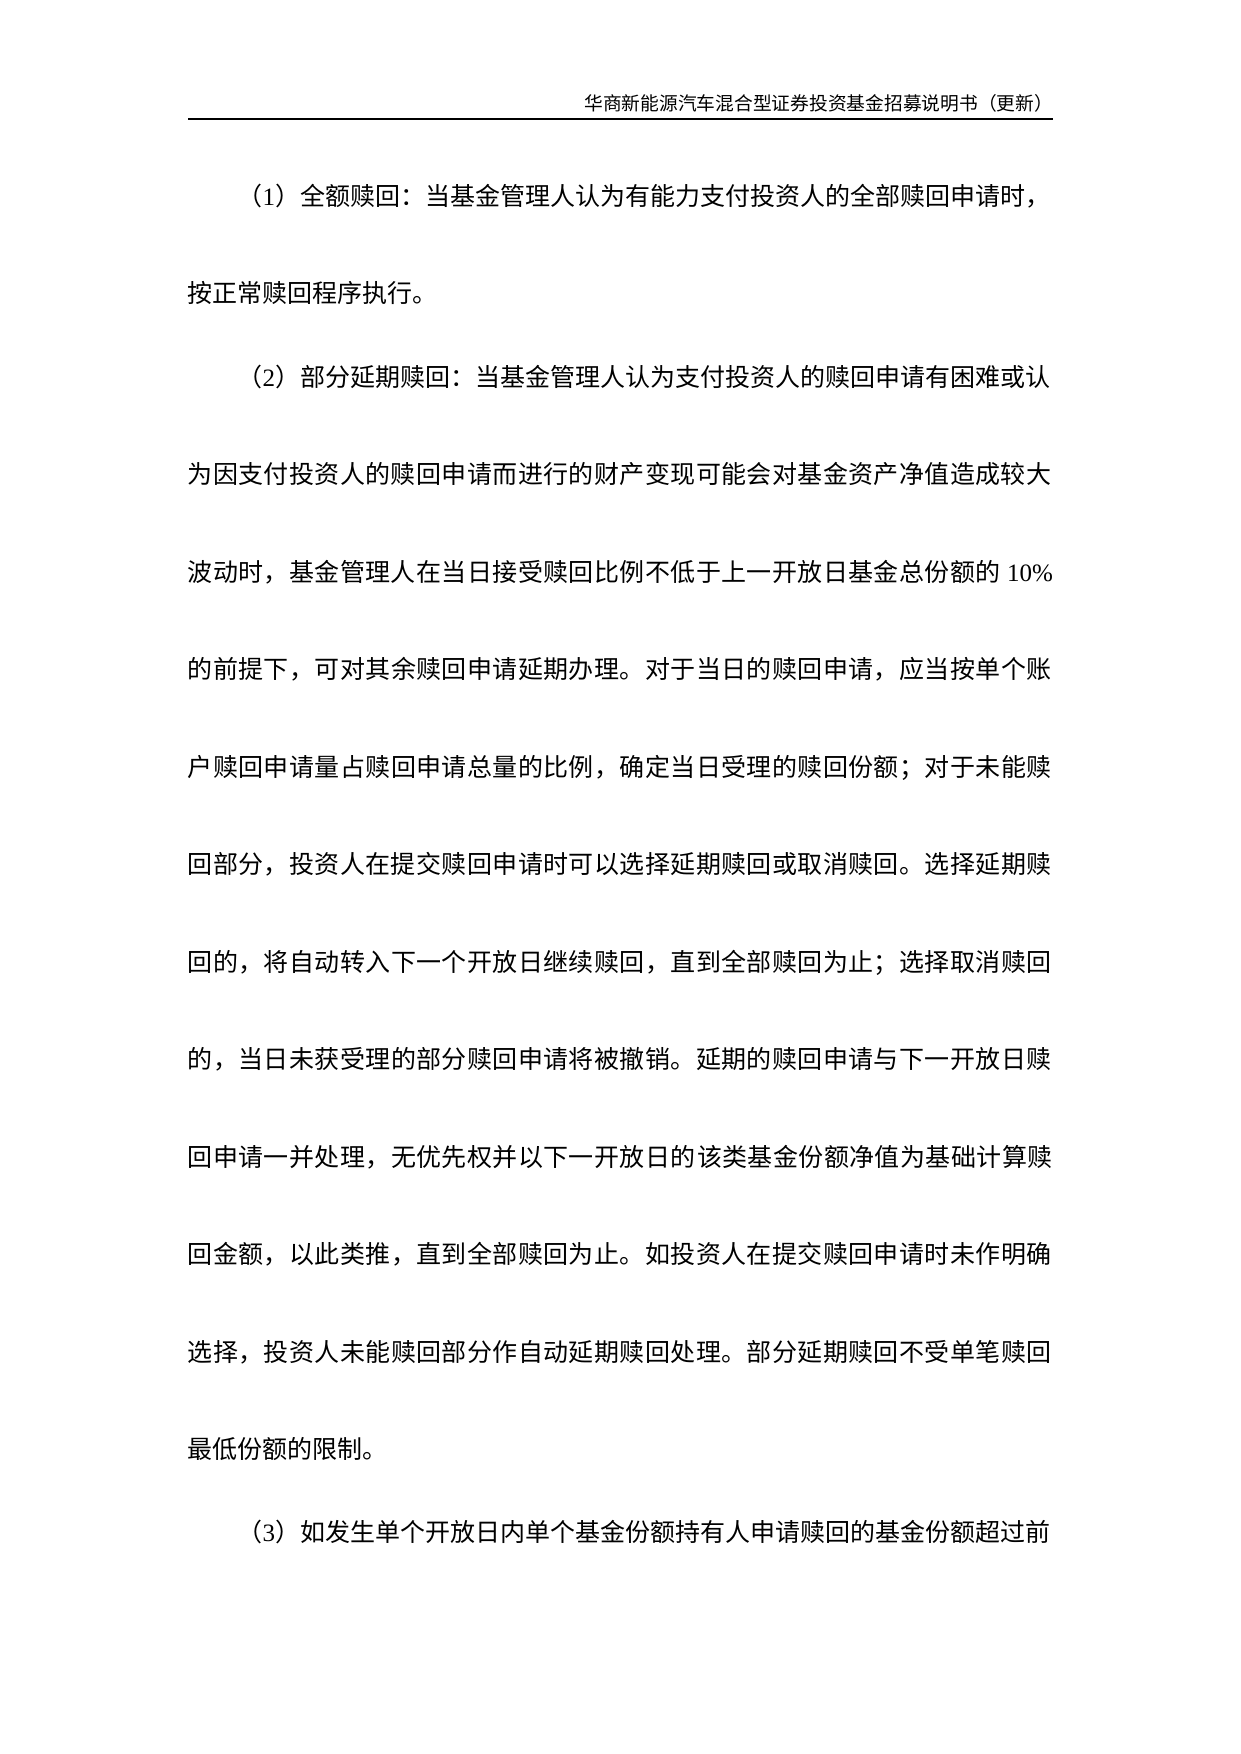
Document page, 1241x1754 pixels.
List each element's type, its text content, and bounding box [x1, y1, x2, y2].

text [187, 1498, 1053, 1563]
text （2）部分延期赎回：当基金管理人认为支付投资人的赎回申请有困难或认为因支付投资人的赎回申请而进行的财产变现可能会对基金资产净值造成较大波动时，基金管理人在当日接受赎回比例不低于上一开放日基金总份额的10%的前提下，可对其余赎回申请延期办理。对于当日的赎回申请，应当按单个账户赎回申请量占赎回申请总量的比例，确定当日受理的赎回份额；对于未能赎回部分，投资人在提交赎回申请时可以选择延期赎回或取消赎回。选择延期赎回的，将自动转入下一个开放日继续赎回，直到全部赎回为止；选择取消赎回的，当日未获受理的部分赎回申请将被撤销。延期的赎回申请与下一开放日赎回申请一并处理，无优先权并以下一开放日的该类基金份额净值为基础计算赎回金额，以此类推，直到全部赎回为止。如投资人在提交赎回申请时未作明确选择，投资人未能赎回部分作自动延期赎回处理。部分延期赎回不受单笔赎回最低份额的限制。 [187, 343, 1053, 1480]
text （1）全额赎回：当基金管理人认为有能力支付投资人的全部赎回申请时，按正常赎回程序执行。 [187, 162, 1053, 324]
